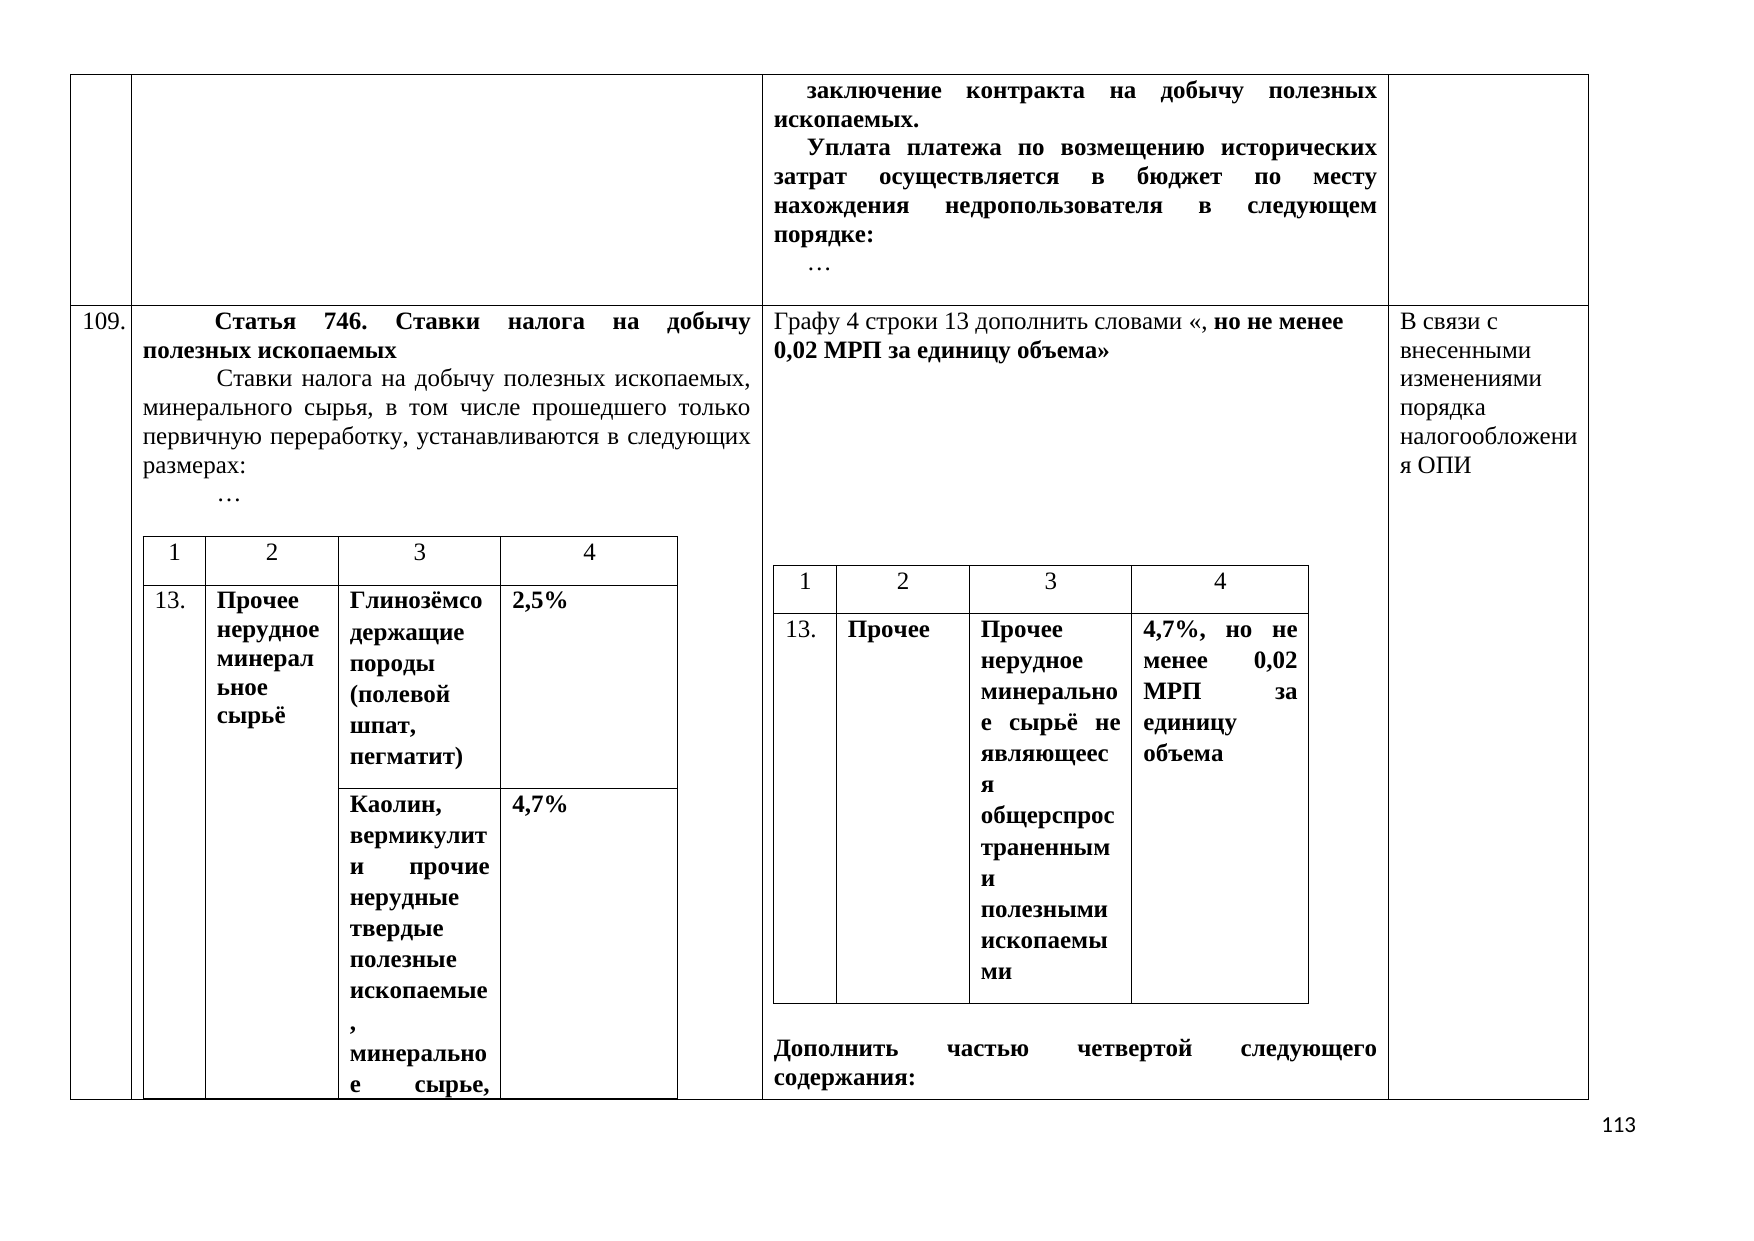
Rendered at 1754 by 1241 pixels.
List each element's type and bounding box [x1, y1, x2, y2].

table_cell [1389, 75, 1588, 305]
table_cell [763, 75, 1388, 305]
table_cell [1389, 306, 1588, 1098]
table_cell [132, 306, 762, 1098]
table_cell [71, 75, 131, 305]
table_cell [132, 75, 762, 305]
table_cell [71, 306, 131, 1098]
table_cell [763, 306, 1388, 1098]
